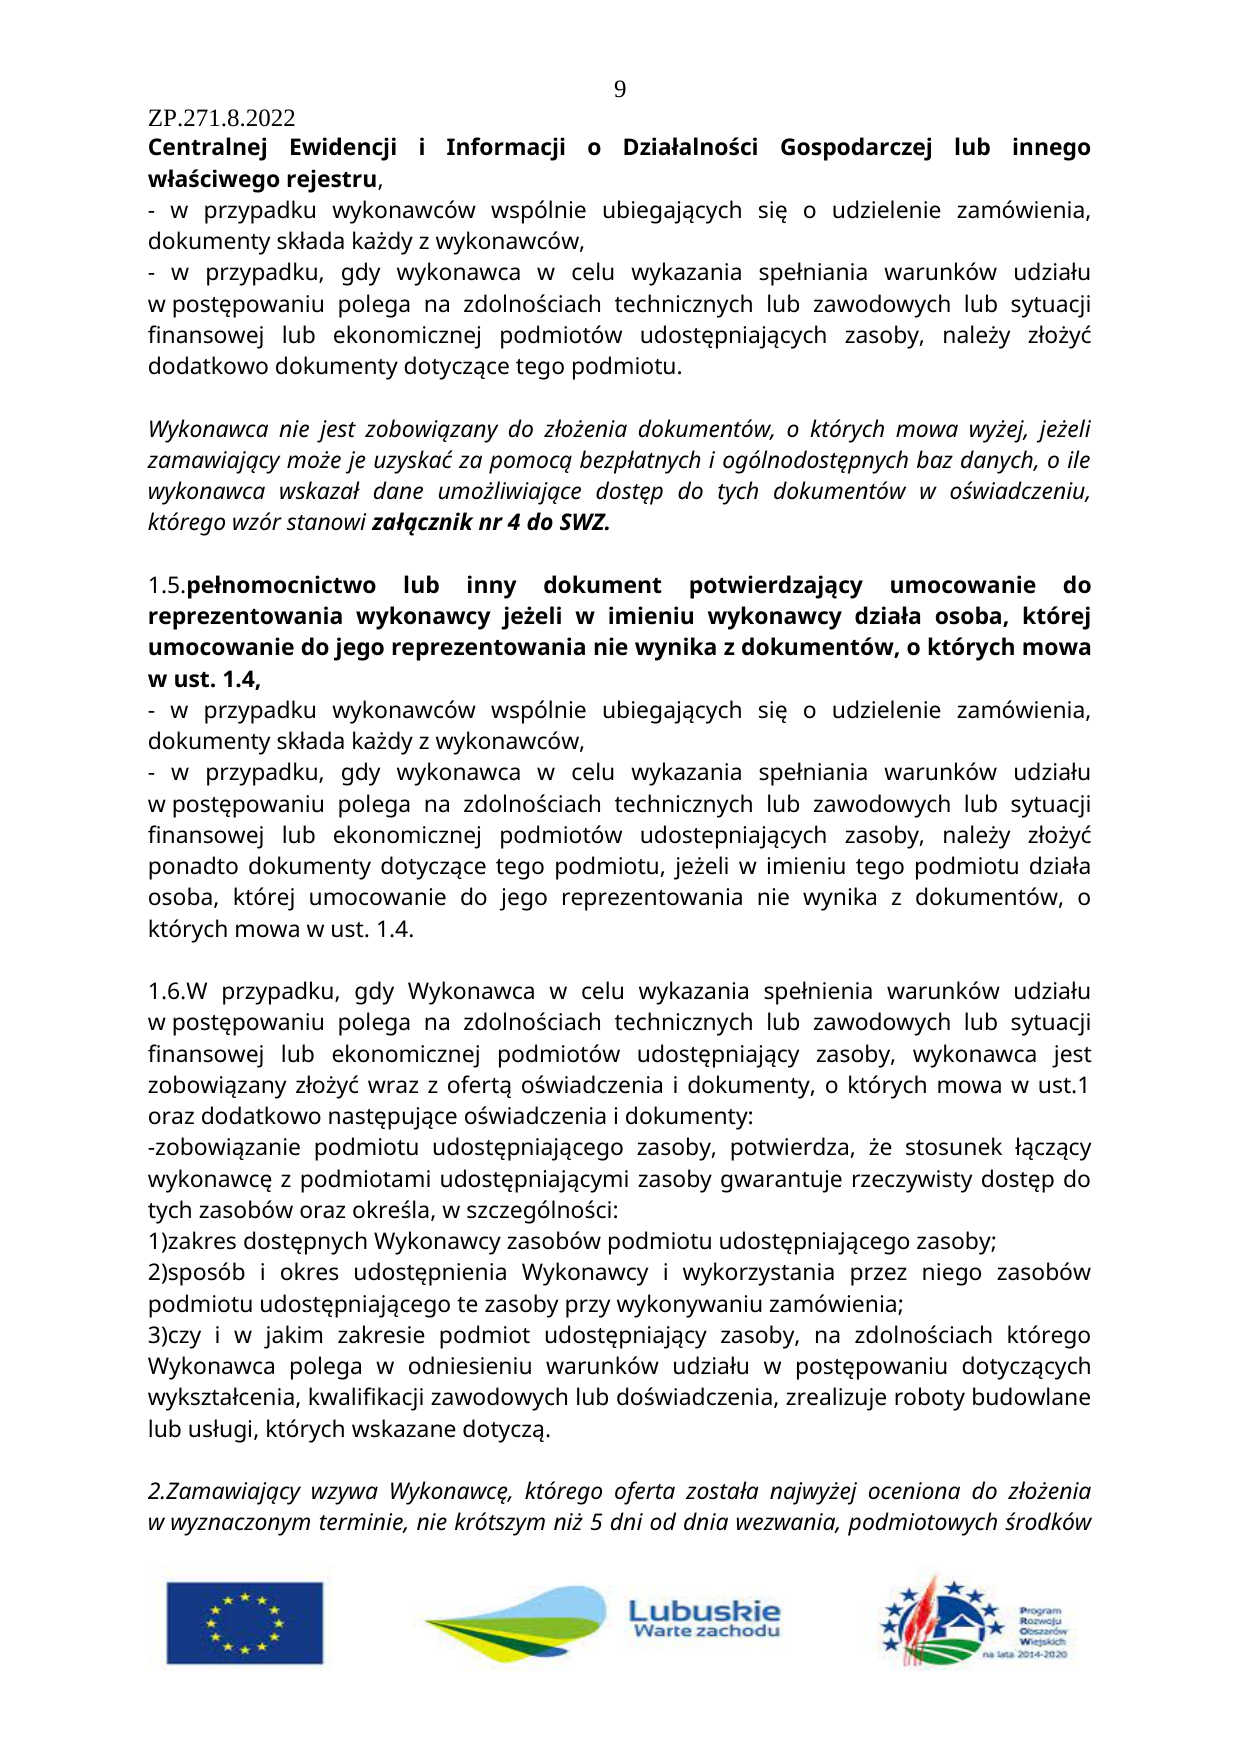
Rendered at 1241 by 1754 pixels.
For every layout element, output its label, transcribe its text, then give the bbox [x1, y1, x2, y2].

text 3)czy i w jakim zakresie podmiot udostępniający zasoby, na zdolnościach którego Wykonawca polega w odniesieniu warunków udziału w postępowaniu dotyczących wykształcenia, kwalifikacji zawodowych lub doświadczenia, zrealizuje roboty budowlane lub usługi, których wskazane dotyczą. [148, 1319, 1092, 1444]
text 1.5.pełnomocnictwo lub inny dokument potwierdzający umocowanie do reprezentowania wykonawcy jeżeli w imieniu wykonawcy działa osoba, której umocowanie do jego reprezentowania nie wynika z dokumentów, o których mowa w ust. 1.4, [148, 569, 1092, 694]
text - w przypadku, gdy wykonawca w celu wykazania spełniania warunków udziału w postępowaniu polega na zdolnościach technicznych lub zawodowych lub sytuacji finansowej lub ekonomicznej podmiotów udostepniających zasoby, należy złożyć ponadto dokumenty dotyczące tego podmiotu, jeżeli w imieniu tego podmiotu działa osoba, której umocowanie do jego reprezentowania nie wynika z dokumentów, o których mowa w ust. 1.4. [148, 756, 1092, 944]
picture [147, 1565, 1093, 1681]
text - w przypadku, gdy wykonawca w celu wykazania spełniania warunków udziału w postępowaniu polega na zdolnościach technicznych lub zawodowych lub sytuacji finansowej lub ekonomicznej podmiotów udostępniających zasoby, należy złożyć dodatkowo dokumenty dotyczące tego podmiotu. [148, 256, 1092, 381]
text 2)sposób i okres udostępnienia Wykonawcy i wykorzystania przez niego zasobów podmiotu udostępniającego te zasoby przy wykonywaniu zamówienia; [148, 1256, 1092, 1319]
text - w przypadku wykonawców wspólnie ubiegających się o udzielenie zamówienia, dokumenty składa każdy z wykonawców, [148, 194, 1092, 256]
text 1)zakres dostępnych Wykonawcy zasobów podmiotu udostępniającego zasoby; [148, 1225, 1092, 1256]
text 1.6.W przypadku, gdy Wykonawca w celu wykazania spełnienia warunków udziału w postępowaniu polega na zdolnościach technicznych lub zawodowych lub sytuacji finansowej lub ekonomicznej podmiotów udostępniający zasoby, wykonawca jest zobowiązany złożyć wraz z ofertą oświadczenia i dokumenty, o których mowa w ust.1 oraz dodatkowo następujące oświadczenia i dokumenty: [148, 975, 1092, 1131]
text Wykonawca nie jest zobowiązany do złożenia dokumentów, o których mowa wyżej, jeżeli zamawiający może je uzyskać za pomocą bezpłatnych i ogólnodostępnych baz danych, o ile wykonawca wskazał dane umożliwiające dostęp do tych dokumentów w oświadczeniu, którego wzór stanowi załącznik nr 4 do SWZ. [148, 413, 1092, 538]
text - w przypadku wykonawców wspólnie ubiegających się o udzielenie zamówienia, dokumenty składa każdy z wykonawców, [148, 694, 1092, 756]
text -zobowiązanie podmiotu udostępniającego zasoby, potwierdza, że stosunek łączący wykonawcę z podmiotami udostępniającymi zasoby gwarantuje rzeczywisty dostęp do tych zasobów oraz określa, w szczególności: [148, 1131, 1092, 1225]
